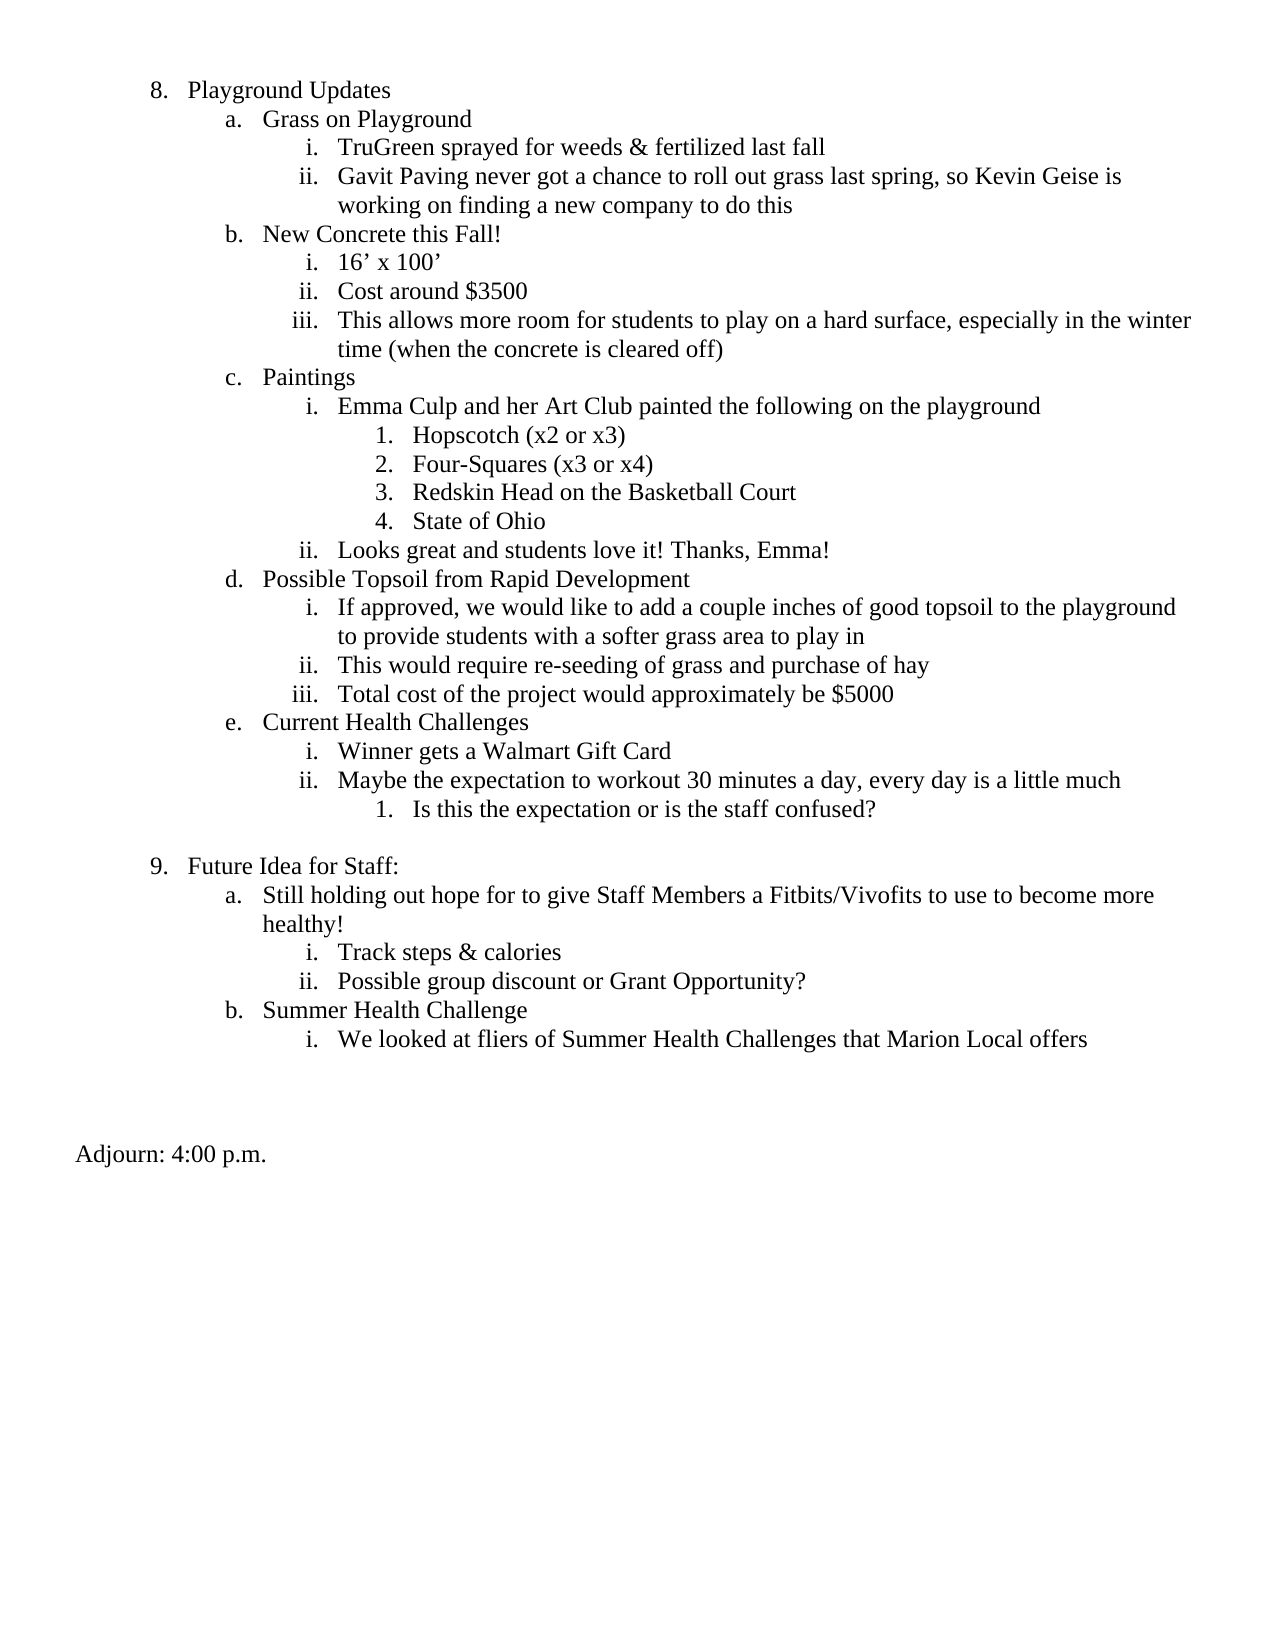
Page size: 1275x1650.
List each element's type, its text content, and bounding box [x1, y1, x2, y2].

list Maybe the expectation to workout 30 minutes a day, every day is a little much [319, 765, 1200, 794]
list Grass on Playground [225, 104, 1200, 132]
list Looks great and students love it! Thanks, Emma! [319, 535, 1200, 564]
list Is this the expectation or is the staff confused? [375, 794, 1200, 822]
list Still holding out hope for to give Staff Members a Fitbits/Vivofits to use to become more healthy! [225, 880, 1200, 937]
list If approved, we would like to add a couple inches of good topsoil to the playground to provide students with a softer grass area to play in [319, 592, 1200, 650]
list Redskin Head on the Basketball Court [375, 477, 1200, 506]
list Playground Updates [150, 75, 1200, 104]
list Current Health Challenges [225, 707, 1200, 736]
list Track steps & calories [319, 937, 1200, 966]
list Possible group discount or Grant Opportunity? [319, 966, 1200, 995]
list Winner gets a Walmart Gift Card [319, 736, 1200, 765]
list Possible Topsoil from Rapid Development [225, 564, 1200, 592]
list Total cost of the project would approximately be $5000 [319, 679, 1200, 707]
list State of Ohio [375, 506, 1200, 535]
list Cost around $3500 [319, 276, 1200, 305]
list TruGreen sprayed for weeds & fertilized last fall [319, 132, 1200, 161]
list 16’ x 100’ [319, 247, 1200, 276]
list Four-Squares (x3 or x4) [375, 449, 1200, 477]
list Future Idea for Staff: [150, 851, 1200, 880]
list We looked at fliers of Summer Health Challenges that Marion Local offers [319, 1024, 1200, 1052]
list Emma Culp and her Art Club painted the following on the playground [319, 391, 1200, 420]
list This allows more room for students to play on a hard surface, especially in the winter time (when the concrete is cleared off) [319, 305, 1200, 362]
list Paintings [225, 362, 1200, 391]
list Gavit Paving never got a chance to roll out grass last spring, so Kevin Geise is working on finding a new company to do this [319, 161, 1200, 219]
list Summer Health Challenge [225, 995, 1200, 1024]
list Hopscotch (x2 or x3) [375, 420, 1200, 449]
text Adjourn: 4:00 p.m. [75, 1139, 1200, 1167]
list New Concrete this Fall! [225, 219, 1200, 247]
list This would require re-seeding of grass and purchase of hay [319, 650, 1200, 679]
